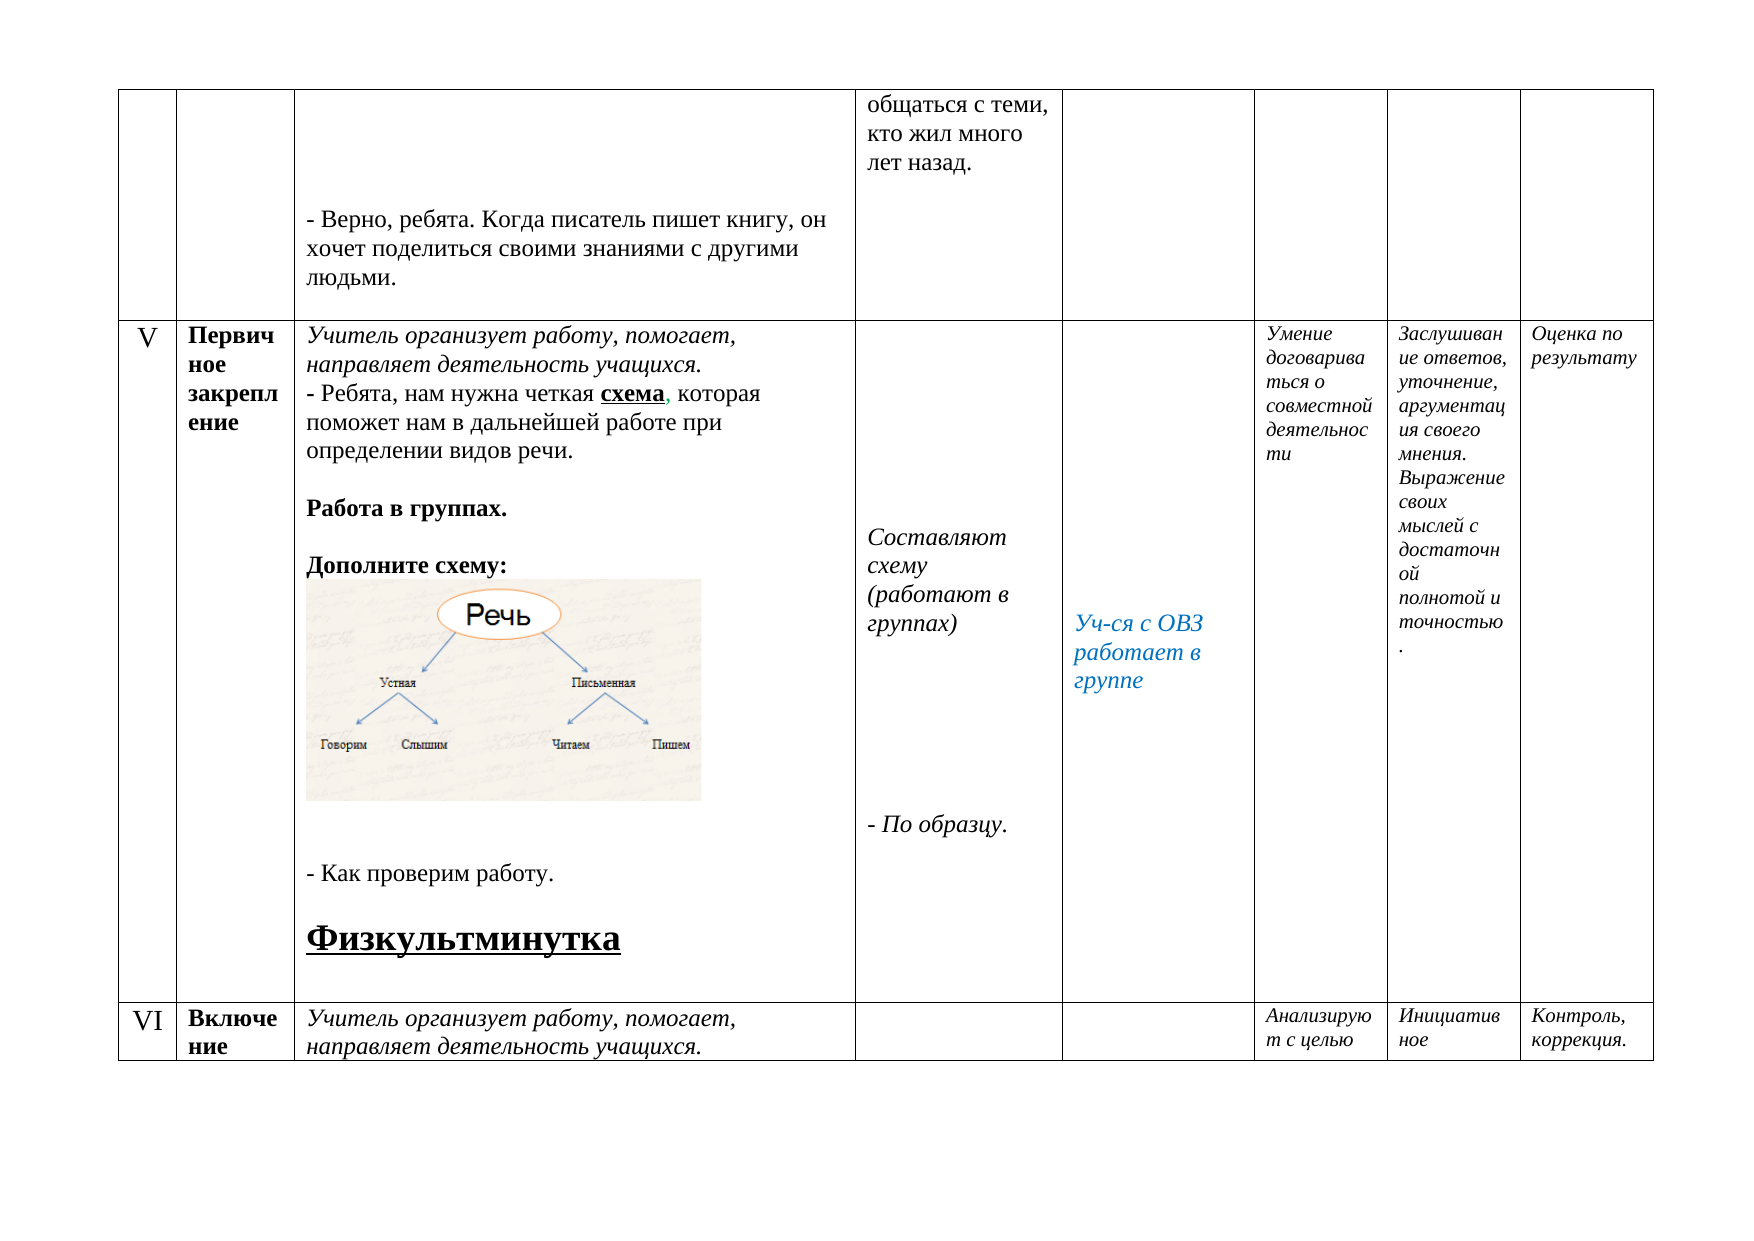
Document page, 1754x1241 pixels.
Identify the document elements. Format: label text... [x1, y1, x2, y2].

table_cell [856, 90, 1062, 319]
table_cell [1063, 90, 1254, 319]
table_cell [1063, 1003, 1254, 1060]
table_cell VI [119, 1003, 176, 1060]
table_cell V [119, 321, 176, 1002]
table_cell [295, 1003, 855, 1060]
table_cell Оценка по результату [1521, 321, 1653, 1002]
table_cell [177, 1003, 294, 1060]
table_cell Заслушивание ответов, уточнение, аргументация своего мнения. Выражение своих мыслей с достаточной полнотой и точностью. [1388, 321, 1520, 1002]
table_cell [1388, 1003, 1520, 1060]
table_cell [1255, 90, 1387, 319]
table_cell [1255, 1003, 1387, 1060]
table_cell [295, 90, 855, 319]
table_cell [1521, 1003, 1653, 1060]
table_cell Уч-ся с ОВЗ работает в группе [1063, 321, 1254, 1002]
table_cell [856, 1003, 1062, 1060]
table_cell Составляют схему (работают в группах) - По образцу. [856, 321, 1062, 1002]
table_cell Умение договариваться о совместной деятельности [1255, 321, 1387, 1002]
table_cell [1388, 90, 1520, 319]
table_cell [1521, 90, 1653, 319]
picture [306, 579, 702, 801]
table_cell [177, 90, 294, 319]
table_cell Первичное закрепление [177, 321, 294, 1002]
table_cell Учитель организует работу, помогает, направляет деятельность учащихся. - Ребята, нам нужна четкая схема, которая поможет нам в дальнейшей работе при определении видов речи. Работа в группах. Дополните схему: - Как проверим работу. Физкультминутка [295, 321, 855, 1002]
table_cell IV [119, 90, 176, 319]
